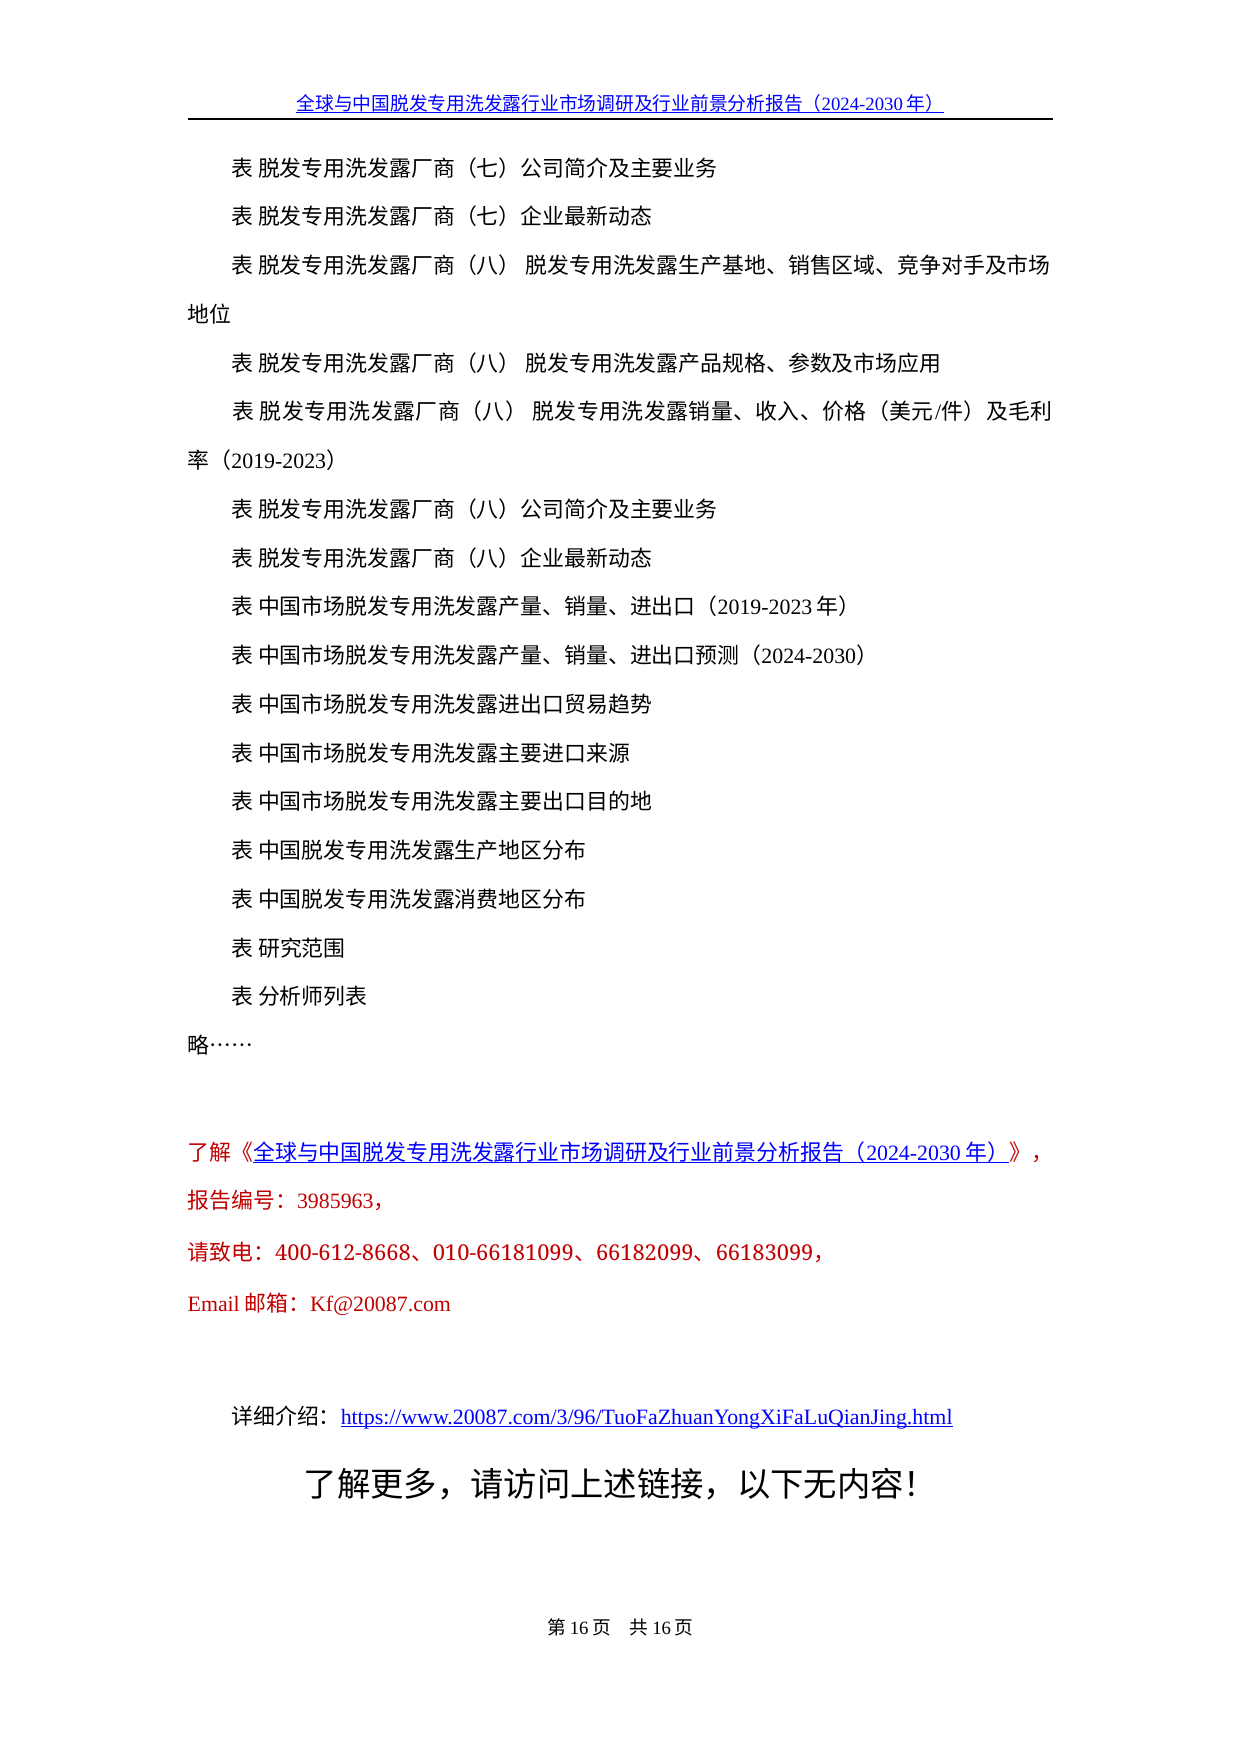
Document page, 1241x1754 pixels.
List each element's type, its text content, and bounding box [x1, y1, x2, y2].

text 请致电：400-612-8668、010-66181099、66182099、66183099， [187, 1234, 1053, 1267]
text Email邮箱：Kf@20087.com [187, 1286, 1053, 1318]
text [187, 150, 1053, 1060]
text 了解《全球与中国脱发专用洗发露行业市场调研及行业前景分析报告（2024-2030年）》，报告编号：3985963， [187, 1134, 1053, 1215]
title 了解更多，请访问上述链接，以下无内容！ [187, 1449, 1053, 1514]
text 详细介绍：https://www.20087.com/3/96/TuoFaZhuanYongXiFaLuQianJing.html [187, 1399, 1053, 1431]
